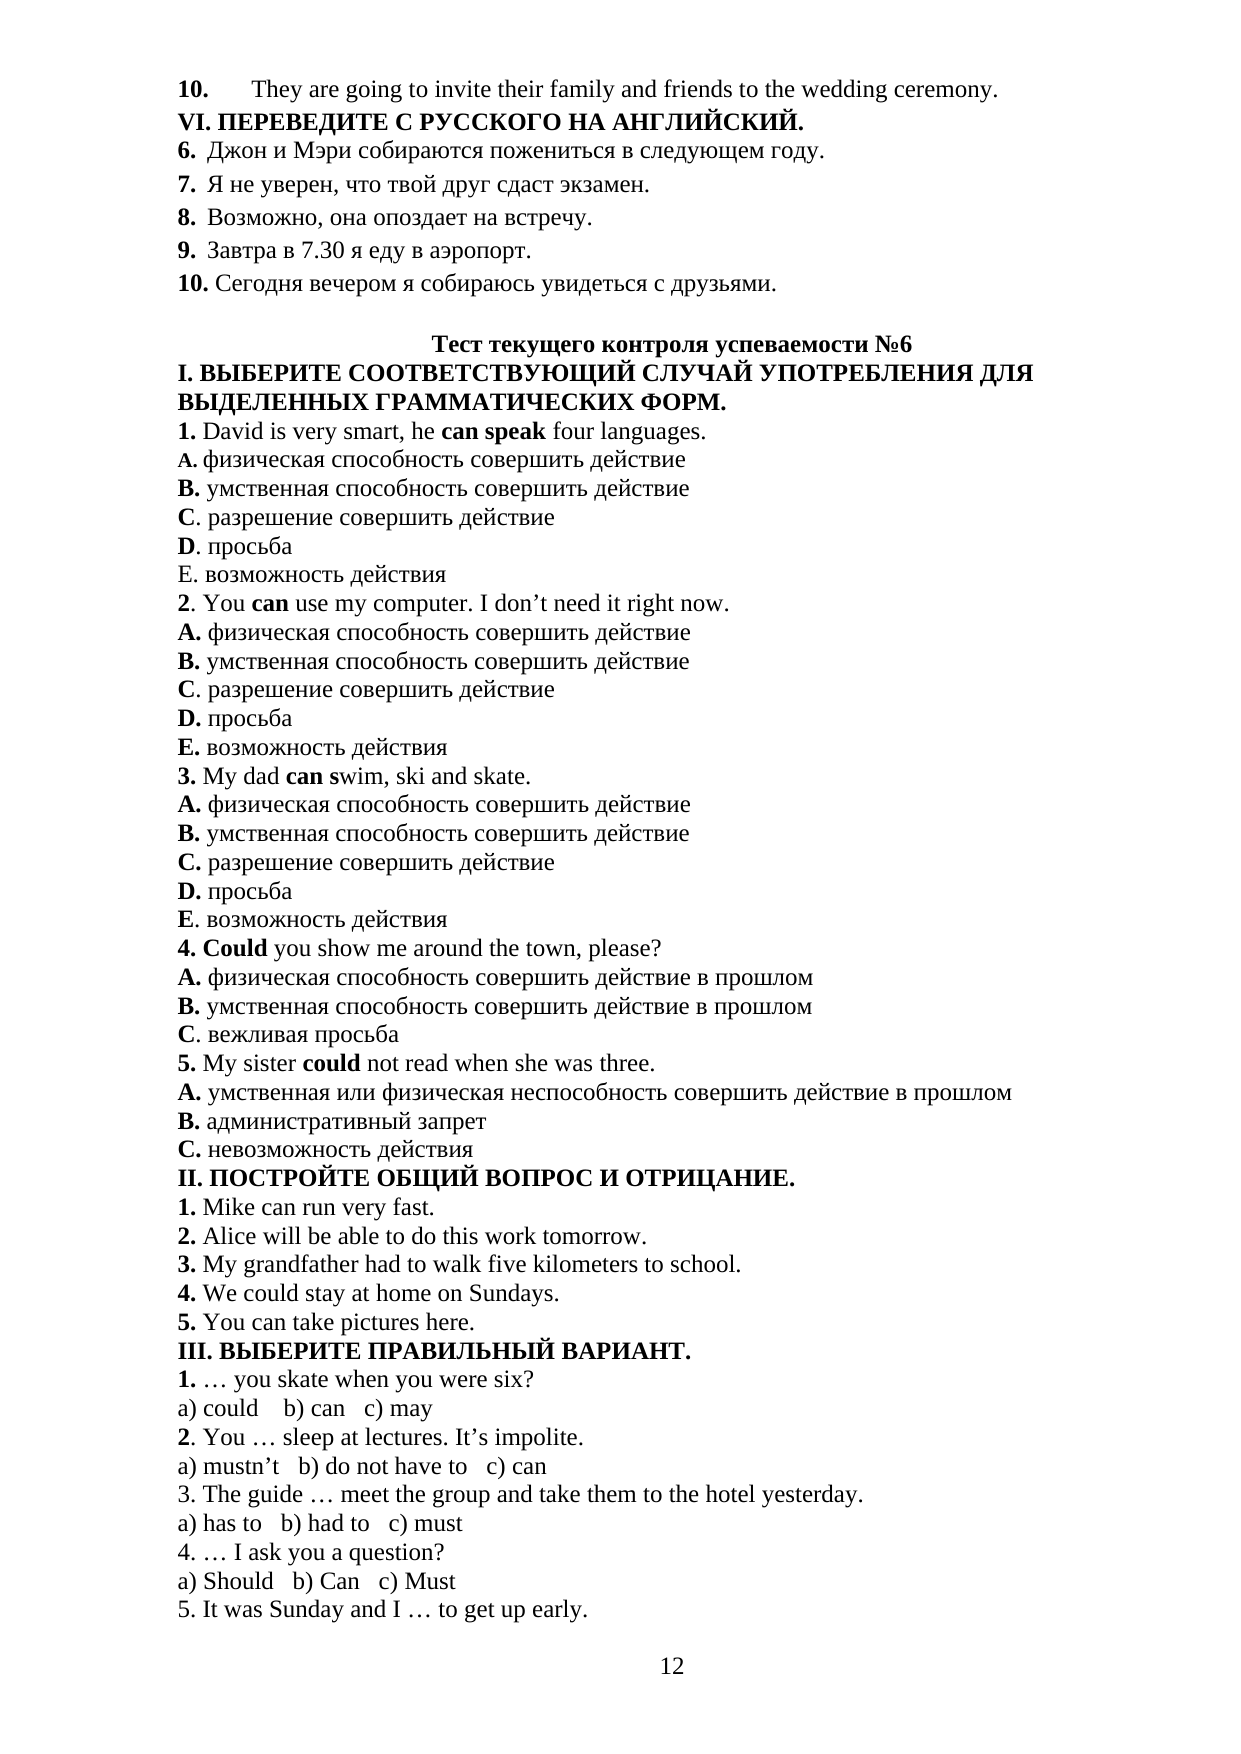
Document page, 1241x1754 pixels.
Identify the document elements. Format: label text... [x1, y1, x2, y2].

text C. невозможность действия [177, 1134, 1167, 1163]
text E. возможность действия [177, 904, 1167, 933]
text 2. You can use my computer. I don’t need it right now. [177, 588, 1167, 617]
text a) Should b) Can c) Must [177, 1566, 1167, 1594]
text 4. We could stay at home on Sundays. [177, 1278, 1167, 1307]
text C. вежливая просьба [177, 1019, 1167, 1048]
text 2. will be able to do this work tomorrow. [177, 1221, 1167, 1249]
text VI. ПЕРЕВЕДИТЕ С РУССКОГО НА АНГЛИЙСКИЙ. [177, 107, 1167, 136]
text C. разрешение совершить действие [177, 502, 1167, 531]
text D. просьба [177, 531, 1167, 559]
text A. физическая способность совершить действие [177, 789, 1167, 818]
text a) could b) can c) may [177, 1393, 1167, 1422]
text B. умственная способность совершить действие [177, 646, 1167, 674]
text 4. … I ask you a question? [177, 1537, 1167, 1566]
text I. ВЫБЕРИТЕ СООТВЕТСТВУЮЩИЙ СЛУЧАЙ УПОТРЕБЛЕНИЯ ДЛЯ ВЫДЕЛЕННЫХ ГРАММАТИЧЕСКИХ ФОРМ. [177, 358, 1167, 416]
list They are going to invite their family and friends to the wedding ceremony. [177, 74, 1167, 103]
text E. возможность действия [177, 732, 1167, 761]
list Джон и Мэри собираются пожениться в следующем году. [177, 136, 1167, 164]
list Я не уверен, что твой друг сдаст экзамен. [177, 169, 1167, 197]
text B. умственная способность совершить действие в прошлом [177, 991, 1167, 1019]
text a) mustn’t b) do not have to c) can [177, 1451, 1167, 1479]
text II. ПОСТРОЙТЕ ОБЩИЙ ВОПРОС И ОТРИЦАНИЕ. [177, 1163, 1167, 1192]
text A. физическая способность совершить действие [177, 444, 1167, 473]
text A. физическая способность совершить действие в прошлом [177, 962, 1167, 991]
list Возможно, она опоздает на встречу. [177, 202, 1167, 230]
text 5. You can take pictures here. [177, 1307, 1167, 1336]
list Сегодня вечером я собираюсь увидеться с друзьями. [177, 268, 1167, 296]
text 3. The guide … meet the group and take them to the hotel yesterday. [177, 1479, 1167, 1508]
text 1. Mike can run very fast. [177, 1192, 1167, 1221]
text 1. … you skate when you were six? [177, 1364, 1167, 1393]
text III. ВЫБЕРИТЕ ПРАВИЛЬНЫЙ ВАРИАНТ. [177, 1336, 1167, 1364]
text Тест текущего контроля успеваемости №6 [177, 329, 1167, 358]
text C. разрешение совершить действие [177, 847, 1167, 876]
text B. административный запрет [177, 1106, 1167, 1134]
text C. разрешение совершить действие [177, 674, 1167, 703]
text 5. It was Sunday and I … to get up early. [177, 1594, 1167, 1623]
text A. физическая способность совершить действие [177, 617, 1167, 646]
text B. умственная способность совершить действие [177, 473, 1167, 502]
text D. просьба [177, 703, 1167, 732]
text a) has to b) had to c) must [177, 1508, 1167, 1537]
text 2. You … sleep at lectures. It’s impolite. [177, 1422, 1167, 1451]
list Завтра в 7.30 я еду в аэропорт. [177, 235, 1167, 263]
text A. умственная или физическая неспособность совершить действие в прошлом [177, 1077, 1167, 1106]
text 3. My grandfather had to walk five kilometers to school. [177, 1249, 1167, 1278]
text B. умственная способность совершить действие [177, 818, 1167, 847]
text 1. David is very smart, he can speak four languages. [177, 416, 1167, 444]
text 3. My dad can swim, ski and skate. [177, 761, 1167, 789]
text E. возможность действия [177, 559, 1167, 588]
text 4. Could you show me around the town, please? [177, 933, 1167, 962]
text D. просьба [177, 876, 1167, 904]
text 5. My sister could not read when she was three. [177, 1048, 1167, 1077]
